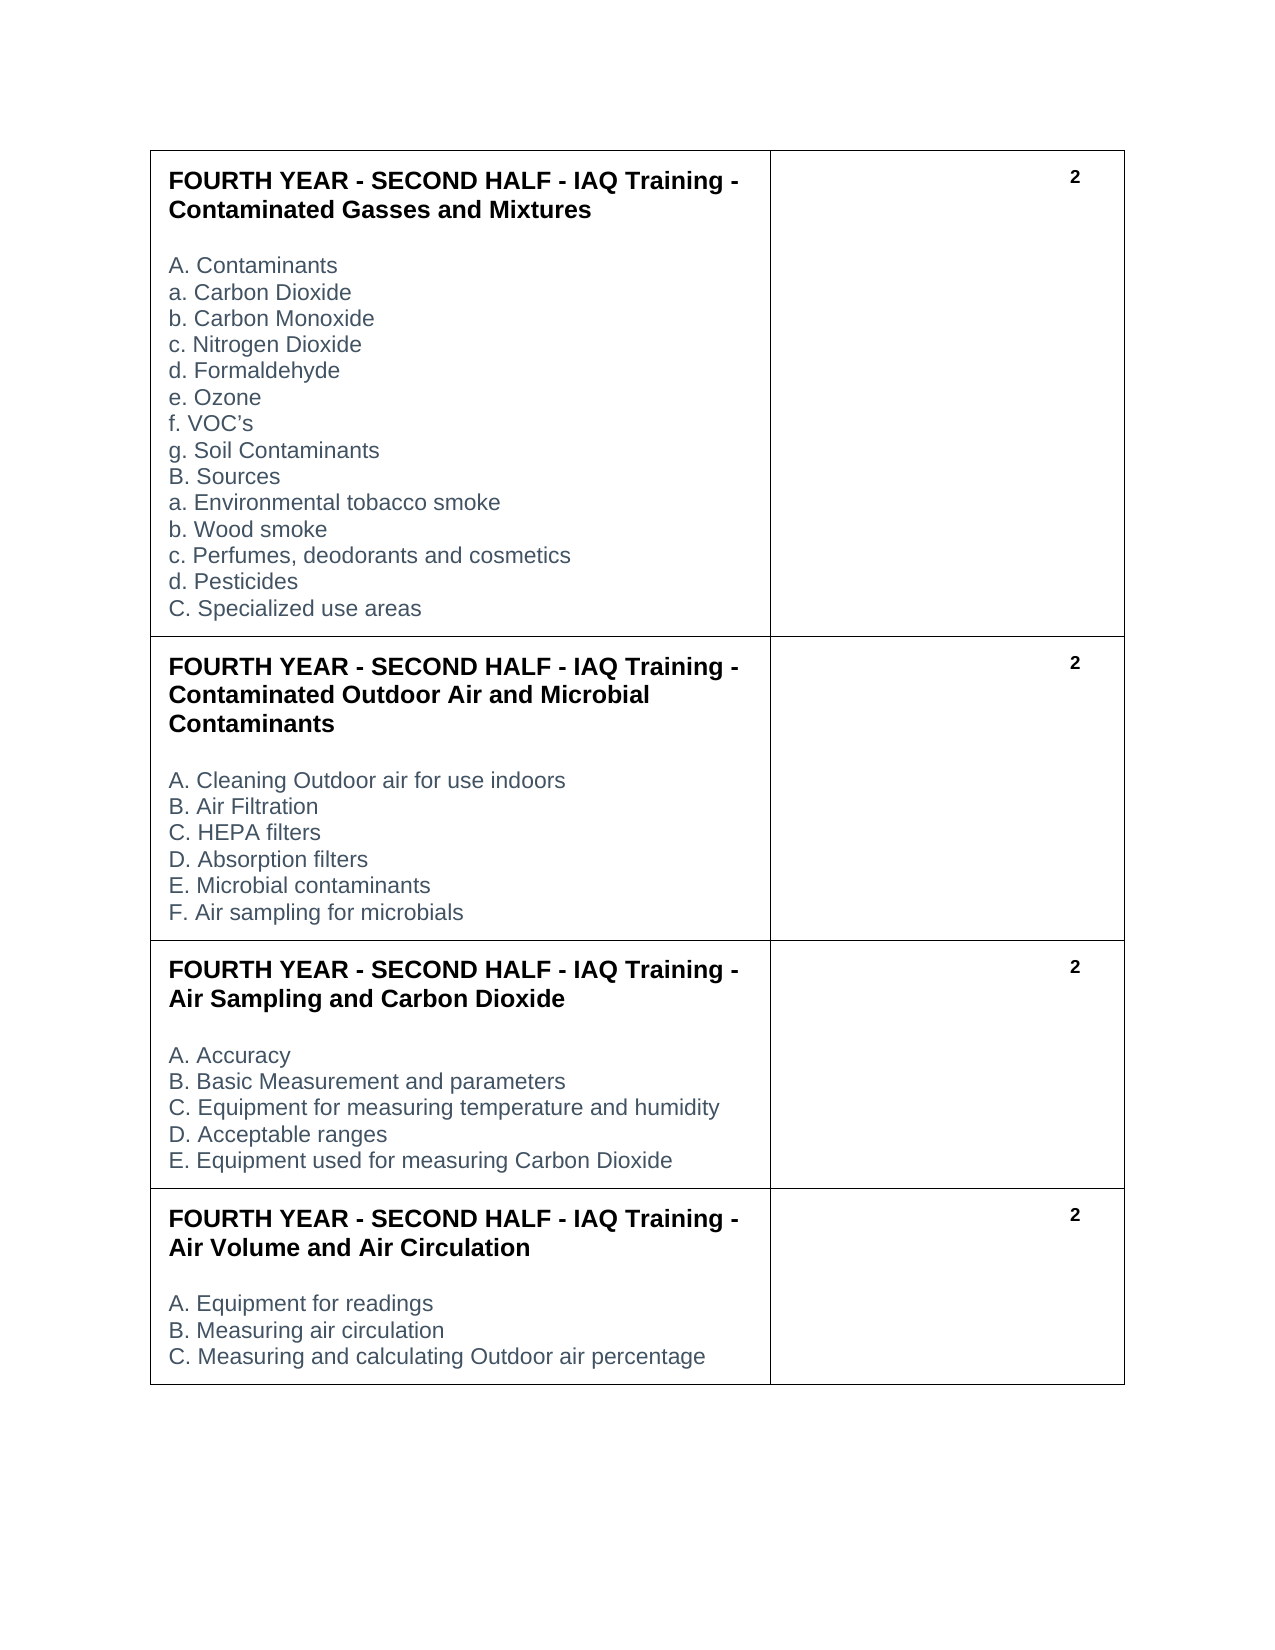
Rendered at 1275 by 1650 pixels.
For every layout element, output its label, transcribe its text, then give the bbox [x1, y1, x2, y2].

table_cell 2 [771, 637, 1124, 939]
table_cell FOURTH YEAR - SECOND HALF - IAQ Training - Contaminated Outdoor Air and Microbial Contaminants A. Cleaning Outdoor air for use indoors B. Air Filtration C. HEPA filters D. Absorption filters E. Microbial contaminants F. Air sampling for microbials [151, 637, 770, 939]
table_cell FOURTH YEAR - SECOND HALF - IAQ Training - Air Sampling and Carbon Dioxide A. Accuracy B. Basic Measurement and parameters C. Equipment for measuring temperature and humidity D. Acceptable ranges E. Equipment used for measuring Carbon Dioxide [151, 941, 770, 1188]
table_cell FOURTH YEAR - SECOND HALF - IAQ Training - Contaminated Gasses and Mixtures A. Contaminants a. Carbon Dioxide b. Carbon Monoxide c. Nitrogen Dioxide d. Formaldehyde e. Ozone f. VOC’s g. Soil Contaminants B. Sources a. Environmental tobacco smoke b. Wood smoke c. Perfumes, deodorants and cosmetics d. Pesticides C. Specialized use areas [151, 151, 770, 636]
table_cell 2 [771, 1189, 1124, 1384]
table_cell 2 [771, 941, 1124, 1188]
table_cell FOURTH YEAR - SECOND HALF - IAQ Training - Air Volume and Air Circulation A. Equipment for readings B. Measuring air circulation C. Measuring and calculating Outdoor air percentage [151, 1189, 770, 1384]
table_cell 2 [771, 151, 1124, 636]
